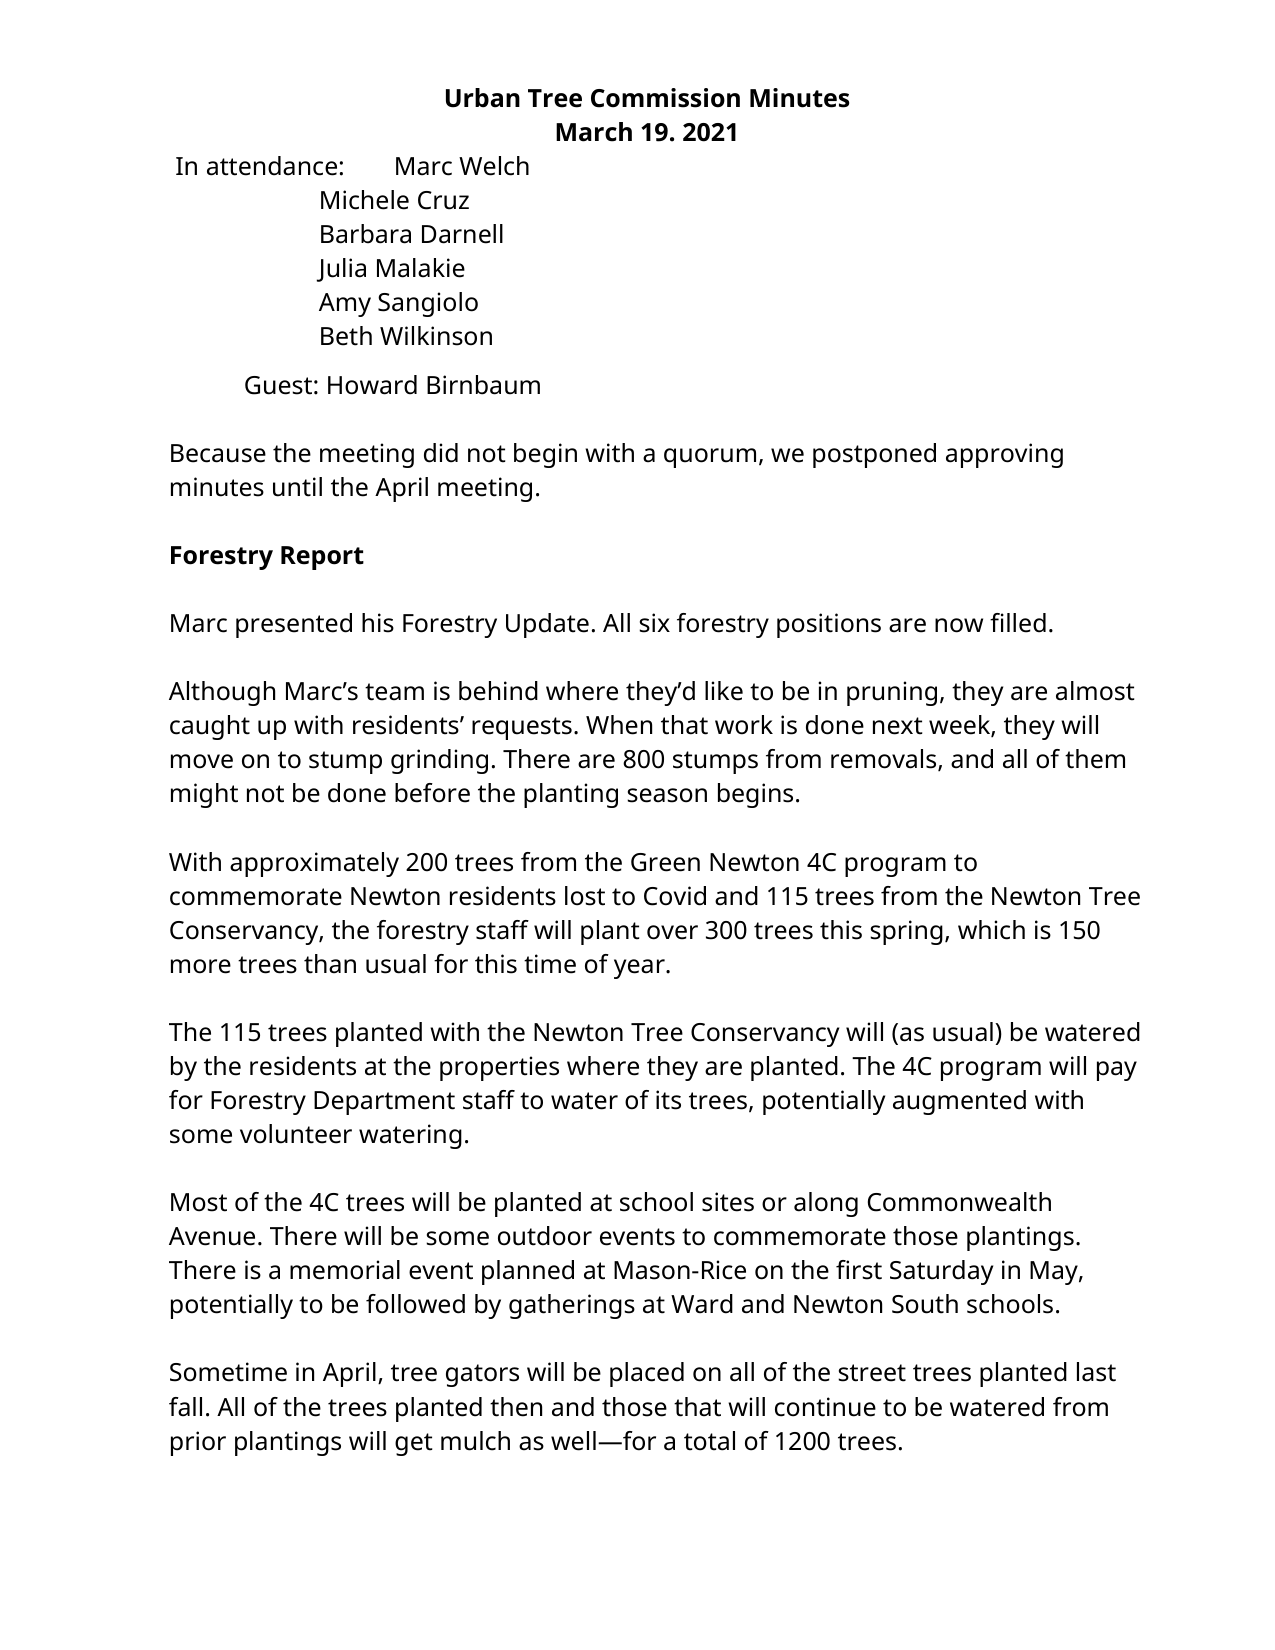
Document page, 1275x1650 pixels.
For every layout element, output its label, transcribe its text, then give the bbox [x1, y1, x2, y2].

text March 19. 2021 [169, 115, 1125, 149]
text With approximately 200 trees from the Green Newton 4C program to commemorate Newton residents lost to Covid and 115 trees from the Newton Tree Conservancy, the forestry staff will plant over 300 trees this spring, which is 150 more trees than usual for this time of year. [169, 844, 1144, 980]
text The 115 trees planted with the Newton Tree Conservancy will (as usual) be watered by the residents at the properties where they are planted. The 4C program will pay for Forestry Department staff to water of its trees, potentially augmented with some volunteer watering. [169, 1014, 1144, 1151]
text Urban Tree Commission Minutes [169, 81, 1125, 115]
text Marc presented his Forestry Update. All six forestry positions are now filled. [169, 606, 1144, 640]
text Sometime in April, tree gators will be placed on all of the street trees planted last fall. All of the trees planted then and those that will continue to be watered from prior plantings will get mulch as well—for a total of 1200 trees. [169, 1355, 1144, 1457]
text Amy Sangiolo [169, 285, 1125, 319]
text Beth Wilkinson [169, 319, 1125, 353]
text Julia Malakie [169, 251, 1125, 285]
text Forestry Report [169, 538, 1144, 572]
text Guest: Howard Birnbaum [169, 367, 1125, 401]
text Most of the 4C trees will be planted at school sites or along Commonwealth Avenue. There will be some outdoor events to commemorate those plantings. There is a memorial event planned at Mason-Rice on the first Saturday in May, potentially to be followed by gatherings at Ward and Newton South schools. [169, 1185, 1144, 1321]
text In attendance: Marc Welch [169, 149, 1125, 183]
text Although Marc’s team is behind where they’d like to be in pruning, they are almost caught up with residents’ requests. When that work is done next week, they will move on to stump grinding. There are 800 stumps from removals, and all of them might not be done before the planting season begins. [169, 674, 1144, 810]
text Michele Cruz [169, 183, 1125, 217]
text Barbara Darnell [169, 217, 1125, 251]
text Because the meeting did not begin with a quorum, we postponed approving minutes until the April meeting. [169, 435, 1144, 503]
